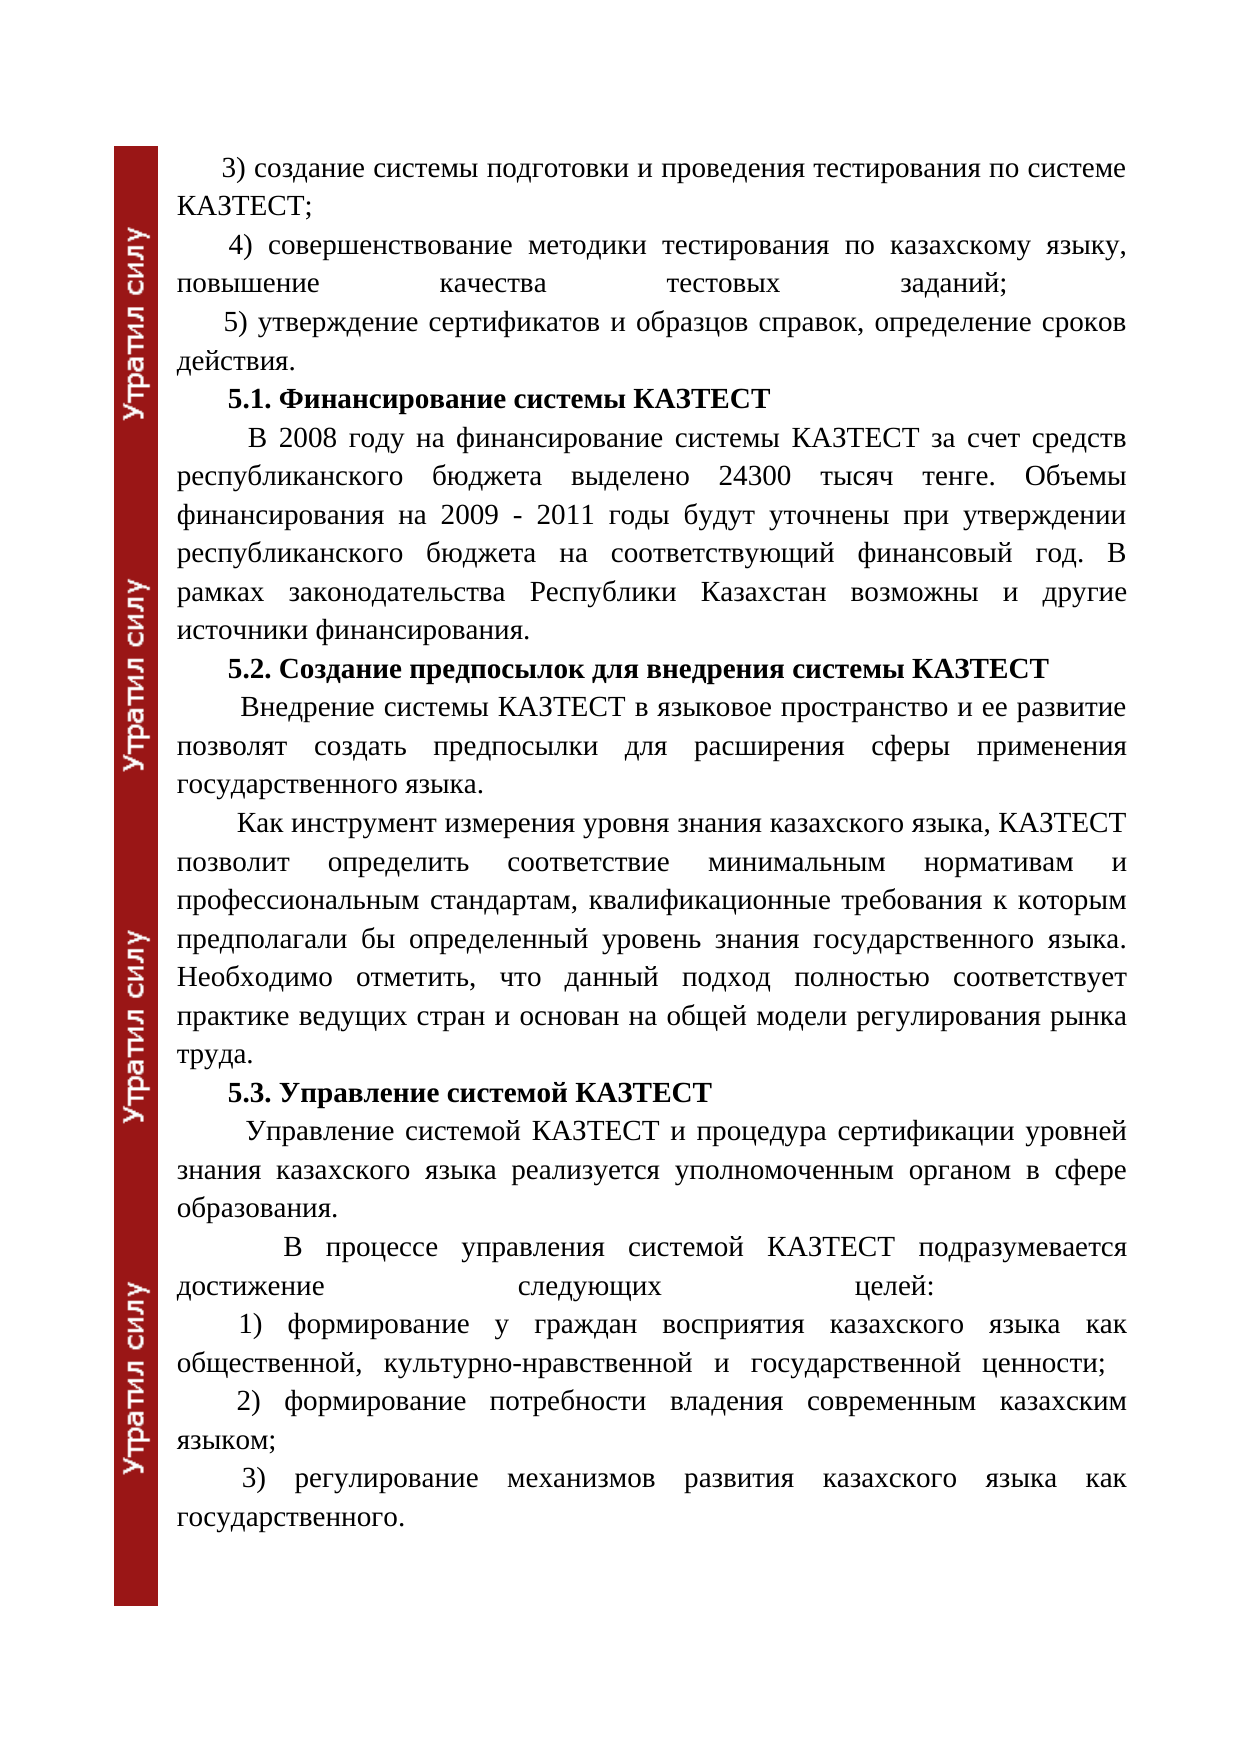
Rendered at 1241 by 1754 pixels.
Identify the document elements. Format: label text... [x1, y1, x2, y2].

picture [114, 415, 158, 420]
picture [114, 146, 158, 150]
picture [114, 1532, 158, 1606]
picture [114, 1070, 158, 1075]
picture [114, 1108, 158, 1113]
text В процессе управления системой КАЗТЕСТ подразумевается достижение следующих целей: 1) формирование у граждан восприятия казахского языка как общественной, культурно-нравственной и государственной ценности; 2) формирование потребности владения современным казахским языком; 3) регулирование механизмов развития казахского языка как государственного. [112, 1229, 1128, 1532]
text 5.3. Управление системой КАЗТЕСТ [112, 1075, 1128, 1108]
picture [114, 800, 158, 805]
text 5.2. Создание предпосылок для внедрения системы КАЗТЕСТ [112, 651, 1128, 684]
text Как инструмент измерения уровня знания казахского языка, КАЗТЕСТ позволит определить соответствие минимальным нормативам и профессиональным стандартам, квалификационные требования к которым предполагали бы определенный уровень знания государственного языка. Необходимо отметить, что данный подход полностью соответствует практике ведущих стран и основан на общей модели регулирования рынка труда. [112, 805, 1128, 1070]
picture [114, 646, 158, 651]
picture [114, 376, 158, 381]
picture [114, 684, 158, 689]
text Внедрение системы КАЗТЕСТ в языковое пространство и ее развитие позволят создать предпосылки для расширения сферы применения государственного языка. [112, 689, 1128, 800]
text 5.1. Финансирование системы КАЗТЕСТ [112, 381, 1128, 415]
picture [114, 1224, 158, 1229]
text Управление системой КАЗТЕСТ и процедура сертификации уровней знания казахского языка реализуется уполномоченным органом в сфере образования. [112, 1113, 1128, 1224]
text В 2008 году на финансирование системы КАЗТЕСТ за счет средств республиканского бюджета выделено 24300 тысяч тенге. Объемы финансирования на 2009 - 2011 годы будут уточнены при утверждении республиканского бюджета на соответствующий финансовый год. В рамках законодательства Республики Казахстан возможны и другие источники финансирования. [112, 420, 1128, 646]
